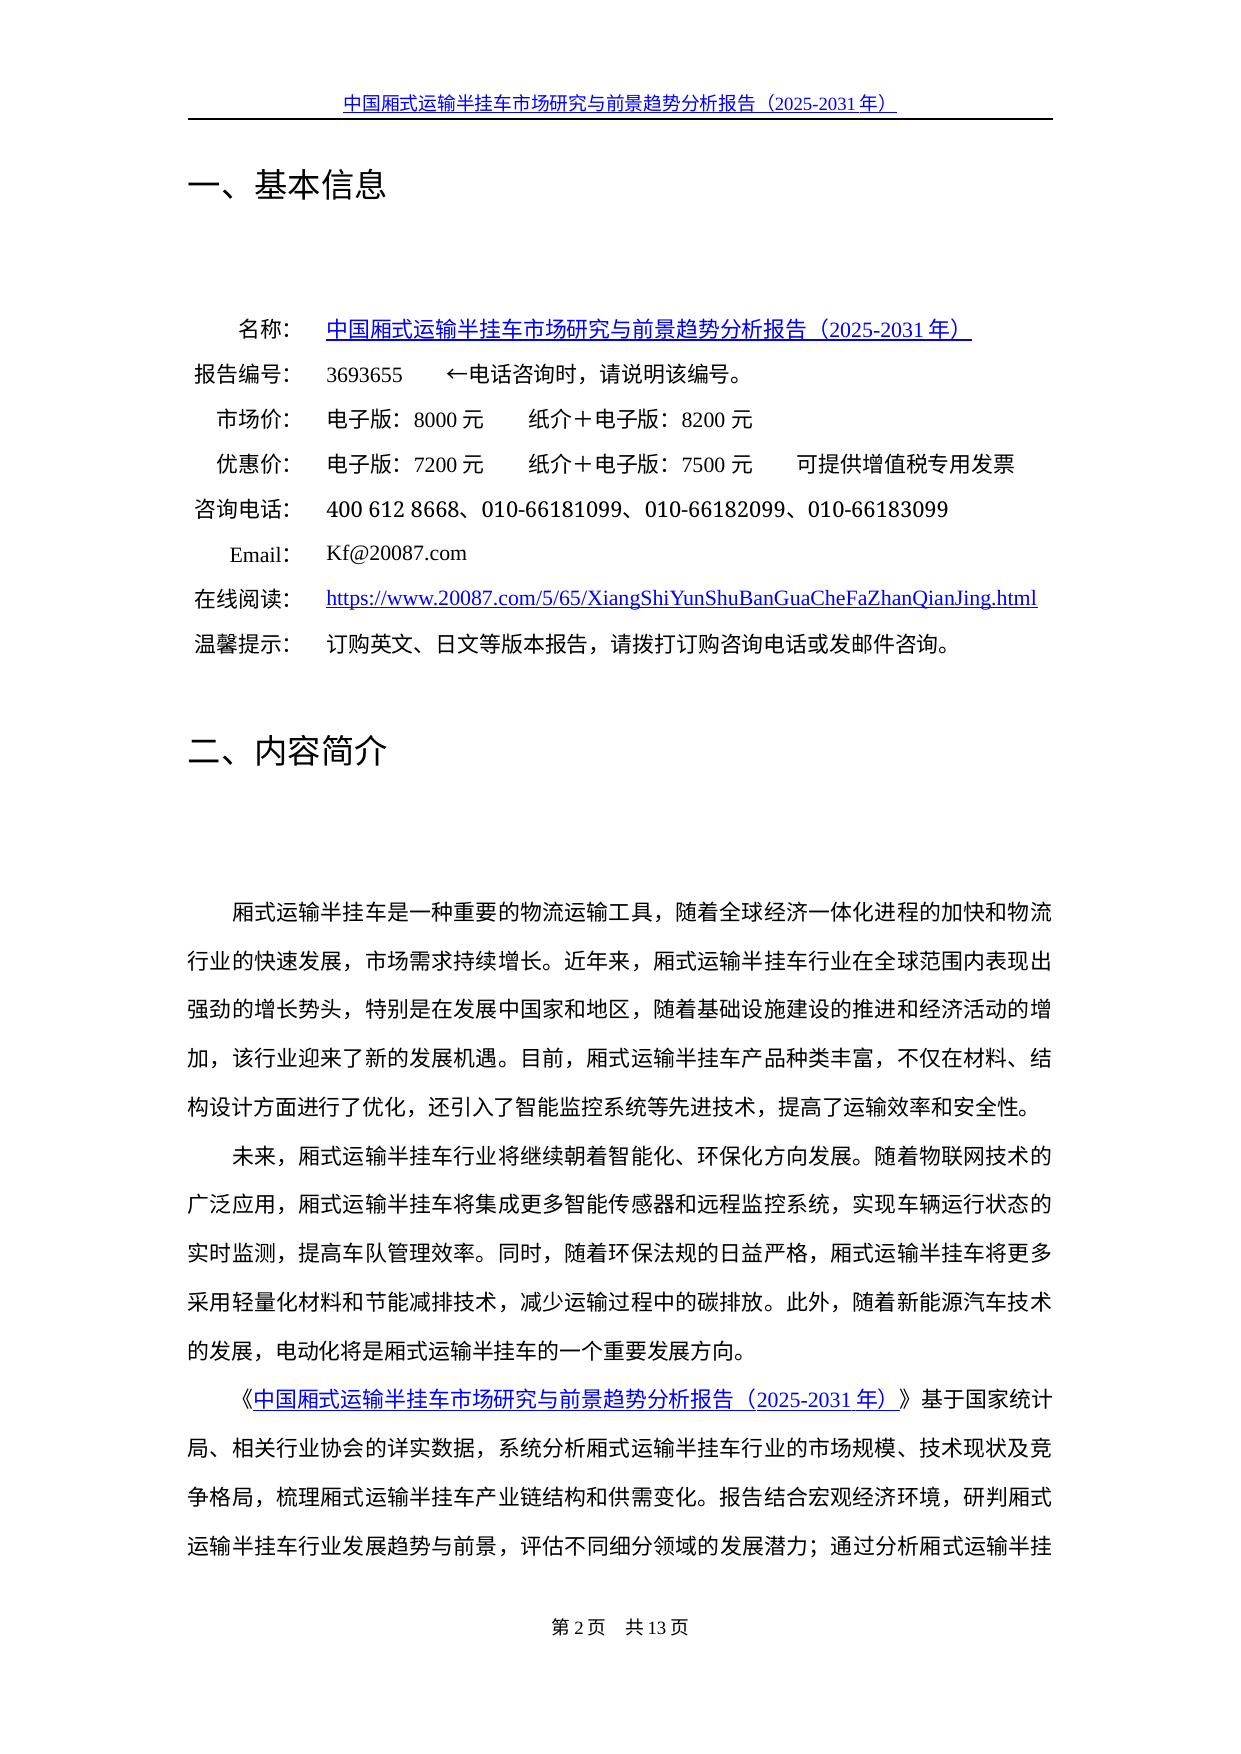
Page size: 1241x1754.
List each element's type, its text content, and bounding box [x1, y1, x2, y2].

table_cell 报告编号： [167, 357, 315, 402]
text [187, 894, 1053, 1561]
table_cell 咨询电话： [167, 492, 315, 537]
table_cell 温馨提示： [167, 627, 315, 672]
table_cell Email： [167, 537, 315, 582]
table_cell Kf@20087.com [315, 537, 1073, 582]
title 二、内容简介 [187, 717, 1053, 782]
table_cell 优惠价： [167, 447, 315, 492]
table_header 中国厢式运输半挂车市场研究与前景趋势分析报告（2025-2031年） [315, 312, 1073, 357]
table_header 名称： [167, 312, 315, 357]
table_cell 3693655 ←电话咨询时，请说明该编号。 [315, 357, 1073, 402]
table_cell 400 612 8668、010-66181099、010-66182099、010-66183099 [315, 492, 1073, 537]
table_cell 订购英文、日文等版本报告，请拨打订购咨询电话或发邮件咨询。 [315, 627, 1073, 672]
table_cell 在线阅读： [167, 582, 315, 627]
table_cell 电子版：7200 元 纸介＋电子版：7500 元 可提供增值税专用发票 [315, 447, 1073, 492]
table_cell 电子版：8000 元 纸介＋电子版：8200 元 [315, 402, 1073, 447]
table_cell [315, 582, 1073, 627]
table_cell 市场价： [167, 402, 315, 447]
title 一、基本信息 [187, 150, 1053, 215]
